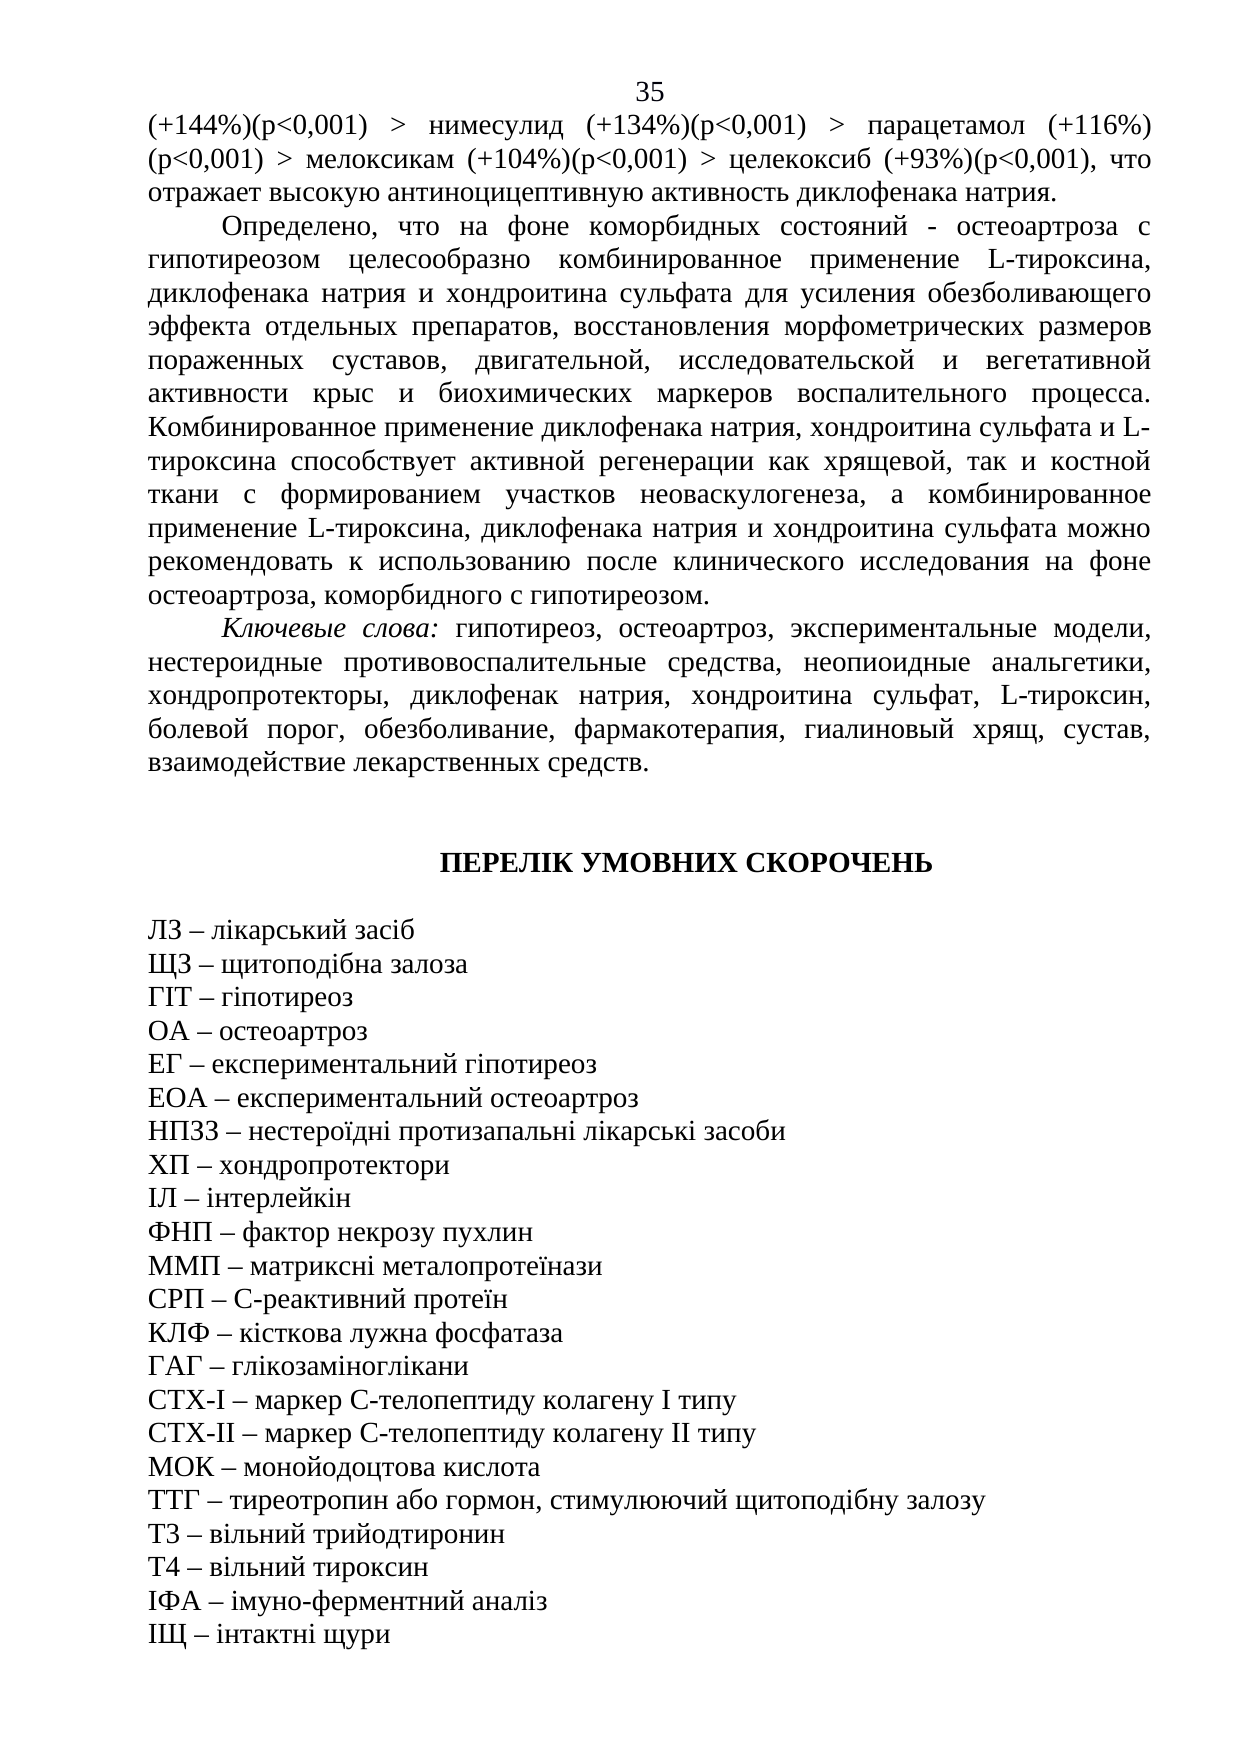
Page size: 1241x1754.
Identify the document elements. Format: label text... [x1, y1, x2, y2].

text Определено, что на фоне коморбидных состояний - остеоартроза с гипотиреозом целесообразно комбинированное применение L-тироксина, диклофенака натрия и хондроитина сульфата для усиления обезболивающего эффекта отдельных препаратов, восстановления морфометрических размеров пораженных суставов, двигательной, исследовательской и вегетативной активности крыс и биохимических маркеров воспалительного процесса. Комбинированное применение диклофенака натрия, хондроитина сульфата и L-тироксина способствует активной регенерации как хрящевой, так и костной ткани с формированием участков неоваскулогенеза, а комбинированное применение L-тироксина, диклофенака натрия и хондроитина сульфата можно рекомендовать к использованию после клинического исследования на фоне остеоартроза, коморбидного с гипотиреозом. [148, 208, 1152, 610]
text Т3 – вільний трийодтиронин [148, 1516, 1152, 1549]
text МОК – монойодоцтова кислота [148, 1449, 1152, 1482]
text ТТГ – тиреотропин або гормон, стимулюючий щитоподібну залозу [148, 1482, 1152, 1516]
text Ключевые слова: гипотиреоз, остеоартроз, экспериментальные модели, нестероидные противовоспалительные средства, неопиоидные анальгетики, хондропротекторы, диклофенак натрия, хондроитина сульфат, L-тироксин, болевой порог, обезболивание, фармакотерапия, гиалиновый хрящ, сустав, взаимодействие лекарственных средств. [148, 610, 1152, 778]
text ГІТ – гіпотиреоз [148, 979, 1152, 1013]
text ЕГ – експериментальний гіпотиреоз [148, 1046, 1152, 1080]
subtitle ПЕРЕЛІК УМОВНИХ СКОРОЧЕНЬ [148, 845, 1152, 879]
text ІЩ – інтактні щури [148, 1617, 1152, 1650]
text CTX-II – маркер С-телопептиду колагену II типу [148, 1415, 1152, 1449]
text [148, 107, 1152, 208]
text ОА – остеоартроз [148, 1013, 1152, 1046]
text ЕОА – експериментальний остеоартроз [148, 1080, 1152, 1113]
text СРП – С-реактивний протеїн [148, 1281, 1152, 1315]
text Т4 – вільний тироксин [148, 1549, 1152, 1583]
text ЛЗ – лікарський засіб [148, 912, 1152, 946]
text НПЗЗ – нестероїдні протизапальні лікарські засоби [148, 1113, 1152, 1147]
text ЩЗ – щитоподібна залоза [148, 946, 1152, 979]
text ХП – хондропротектори [148, 1147, 1152, 1181]
text ІФА – імуно-ферментний аналіз [148, 1583, 1152, 1617]
text ФНП – фактор некрозу пухлин [148, 1214, 1152, 1248]
text ММП – матриксні металопротеїнази [148, 1248, 1152, 1281]
text ГАГ – глікозаміноглікани [148, 1348, 1152, 1382]
text CTX-I – маркер С-телопептиду колагену I типу [148, 1382, 1152, 1415]
text КЛФ – кісткова лужна фосфатаза [148, 1315, 1152, 1348]
text ІЛ – інтерлейкін [148, 1181, 1152, 1214]
